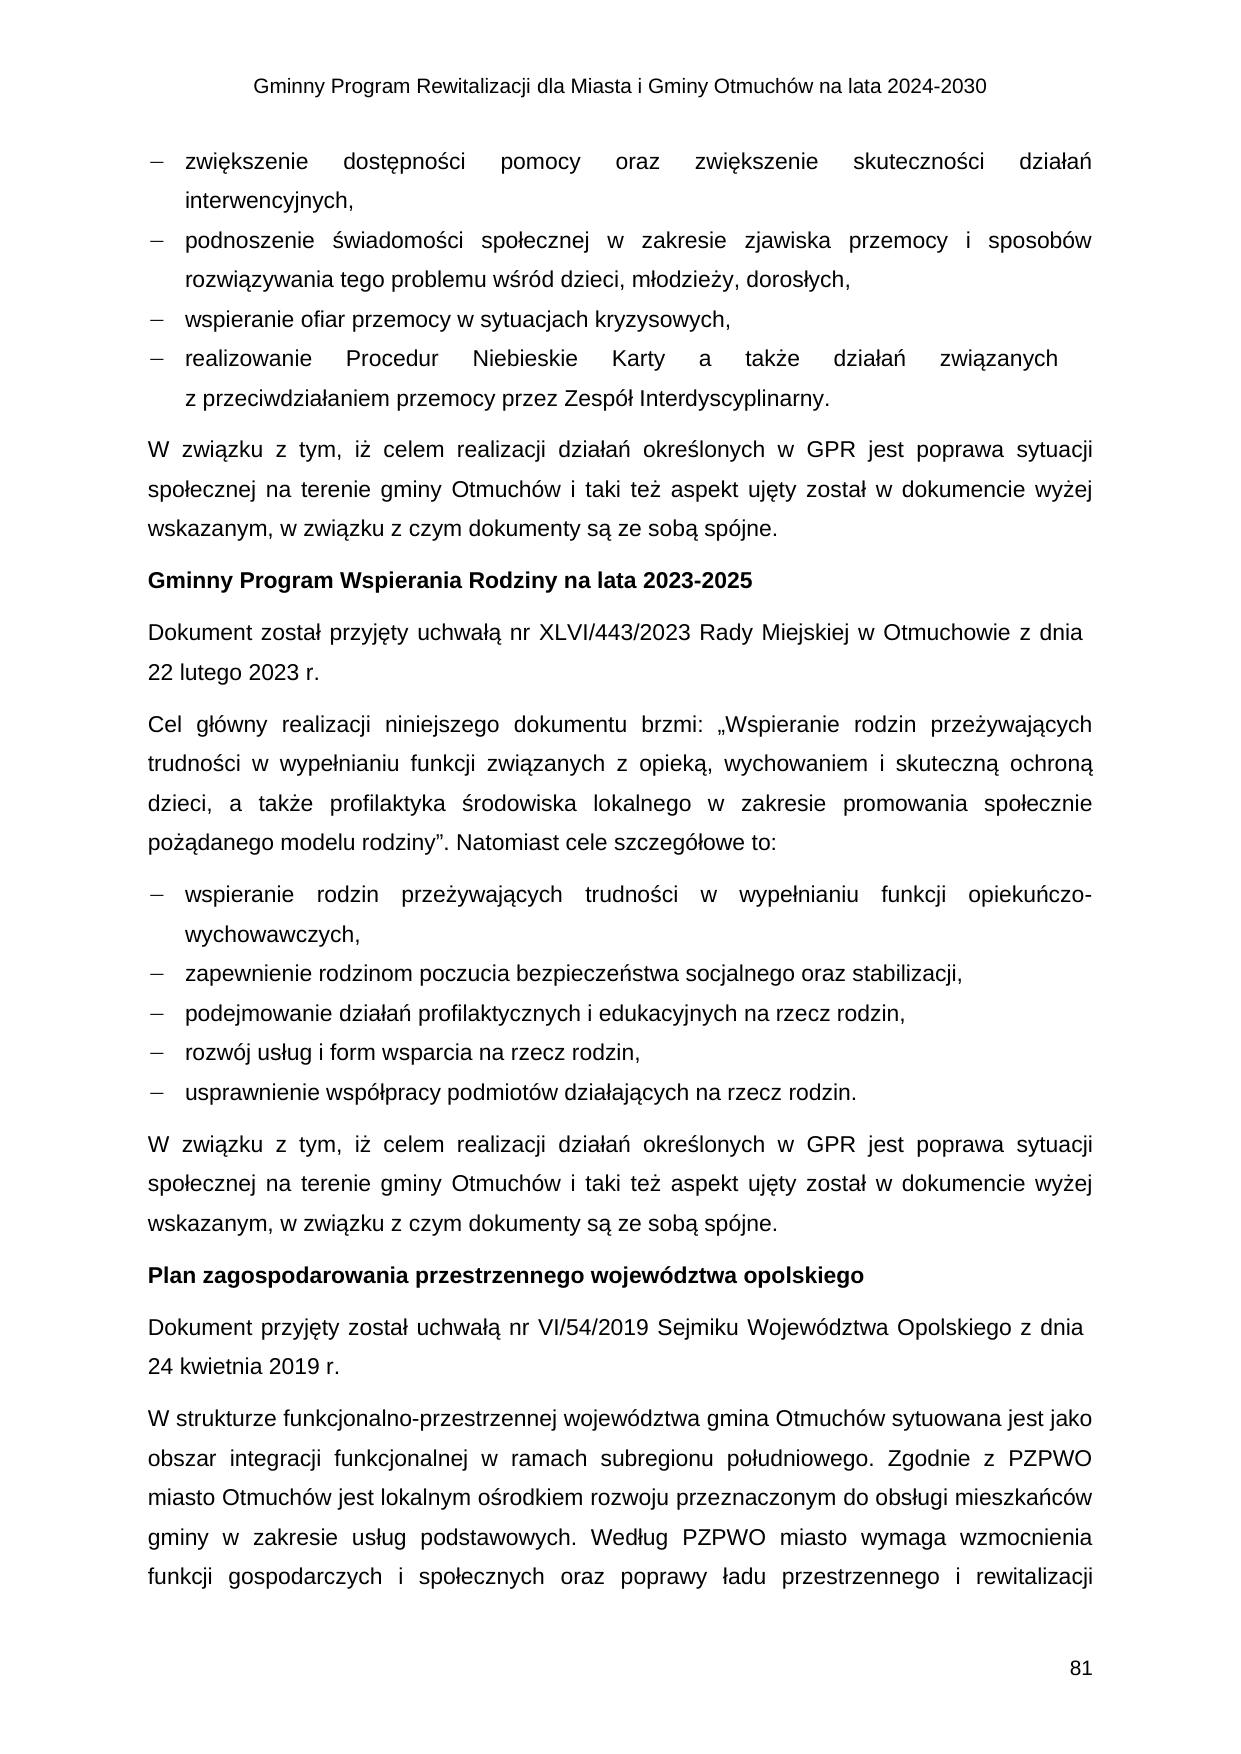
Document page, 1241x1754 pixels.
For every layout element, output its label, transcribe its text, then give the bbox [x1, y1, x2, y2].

list realizowanie Procedur Niebieskie Karty a także działań związanych z przeciwdziałaniem przemocy przez Zespół Interdyscyplinarny. [148, 345, 1093, 411]
text Gminny Program Wspierania Rodziny na lata 2023-2025 [148, 567, 1093, 594]
list zwiększenie dostępności pomocy oraz zwiększenie skuteczności działań interwencyjnych, [148, 148, 1093, 213]
list usprawnienie współpracy podmiotów działających na rzecz rodzin. [148, 1079, 1093, 1105]
list zapewnienie rodzinom poczucia bezpieczeństwa socjalnego oraz stabilizacji, [148, 960, 1093, 987]
text W związku z tym, iż celem realizacji działań określonych w GPR jest poprawa sytuacji społecznej na terenie gminy Otmuchów i taki też aspekt ujęty został w dokumencie wyżej wskazanym, w związku z czym dokumenty są ze sobą spójne. [148, 436, 1093, 542]
text Dokument przyjęty został uchwałą nr VI/54/2019 Sejmiku Województwa Opolskiego z dnia 24 kwietnia 2019 r. [148, 1313, 1093, 1379]
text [148, 1405, 1093, 1589]
list podnoszenie świadomości społecznej w zakresie zjawiska przemocy i sposobów rozwiązywania tego problemu wśród dzieci, młodzieży, dorosłych, [148, 227, 1093, 292]
list wspieranie rodzin przeżywających trudności w wypełnianiu funkcji opiekuńczo-wychowawczych, [148, 881, 1093, 947]
list wspieranie ofiar przemocy w sytuacjach kryzysowych, [148, 306, 1093, 332]
text Cel główny realizacji niniejszego dokumentu brzmi: „Wspieranie rodzin przeżywających trudności w wypełnianiu funkcji związanych z opieką, wychowaniem i skuteczną ochroną dzieci, a także profilaktyka środowiska lokalnego w zakresie promowania społecznie pożądanego modelu rodziny”. Natomiast cele szczegółowe to: [148, 711, 1093, 856]
text W związku z tym, iż celem realizacji działań określonych w GPR jest poprawa sytuacji społecznej na terenie gminy Otmuchów i taki też aspekt ujęty został w dokumencie wyżej wskazanym, w związku z czym dokumenty są ze sobą spójne. [148, 1131, 1093, 1236]
text Plan zagospodarowania przestrzennego województwa opolskiego [148, 1262, 1093, 1288]
list rozwój usług i form wsparcia na rzecz rodzin, [148, 1039, 1093, 1066]
text Dokument został przyjęty uchwałą nr XLVI/443/2023 Rady Miejskiej w Otmuchowie z dnia 22 lutego 2023 r. [148, 619, 1093, 685]
list podejmowanie działań profilaktycznych i edukacyjnych na rzecz rodzin, [148, 1000, 1093, 1026]
